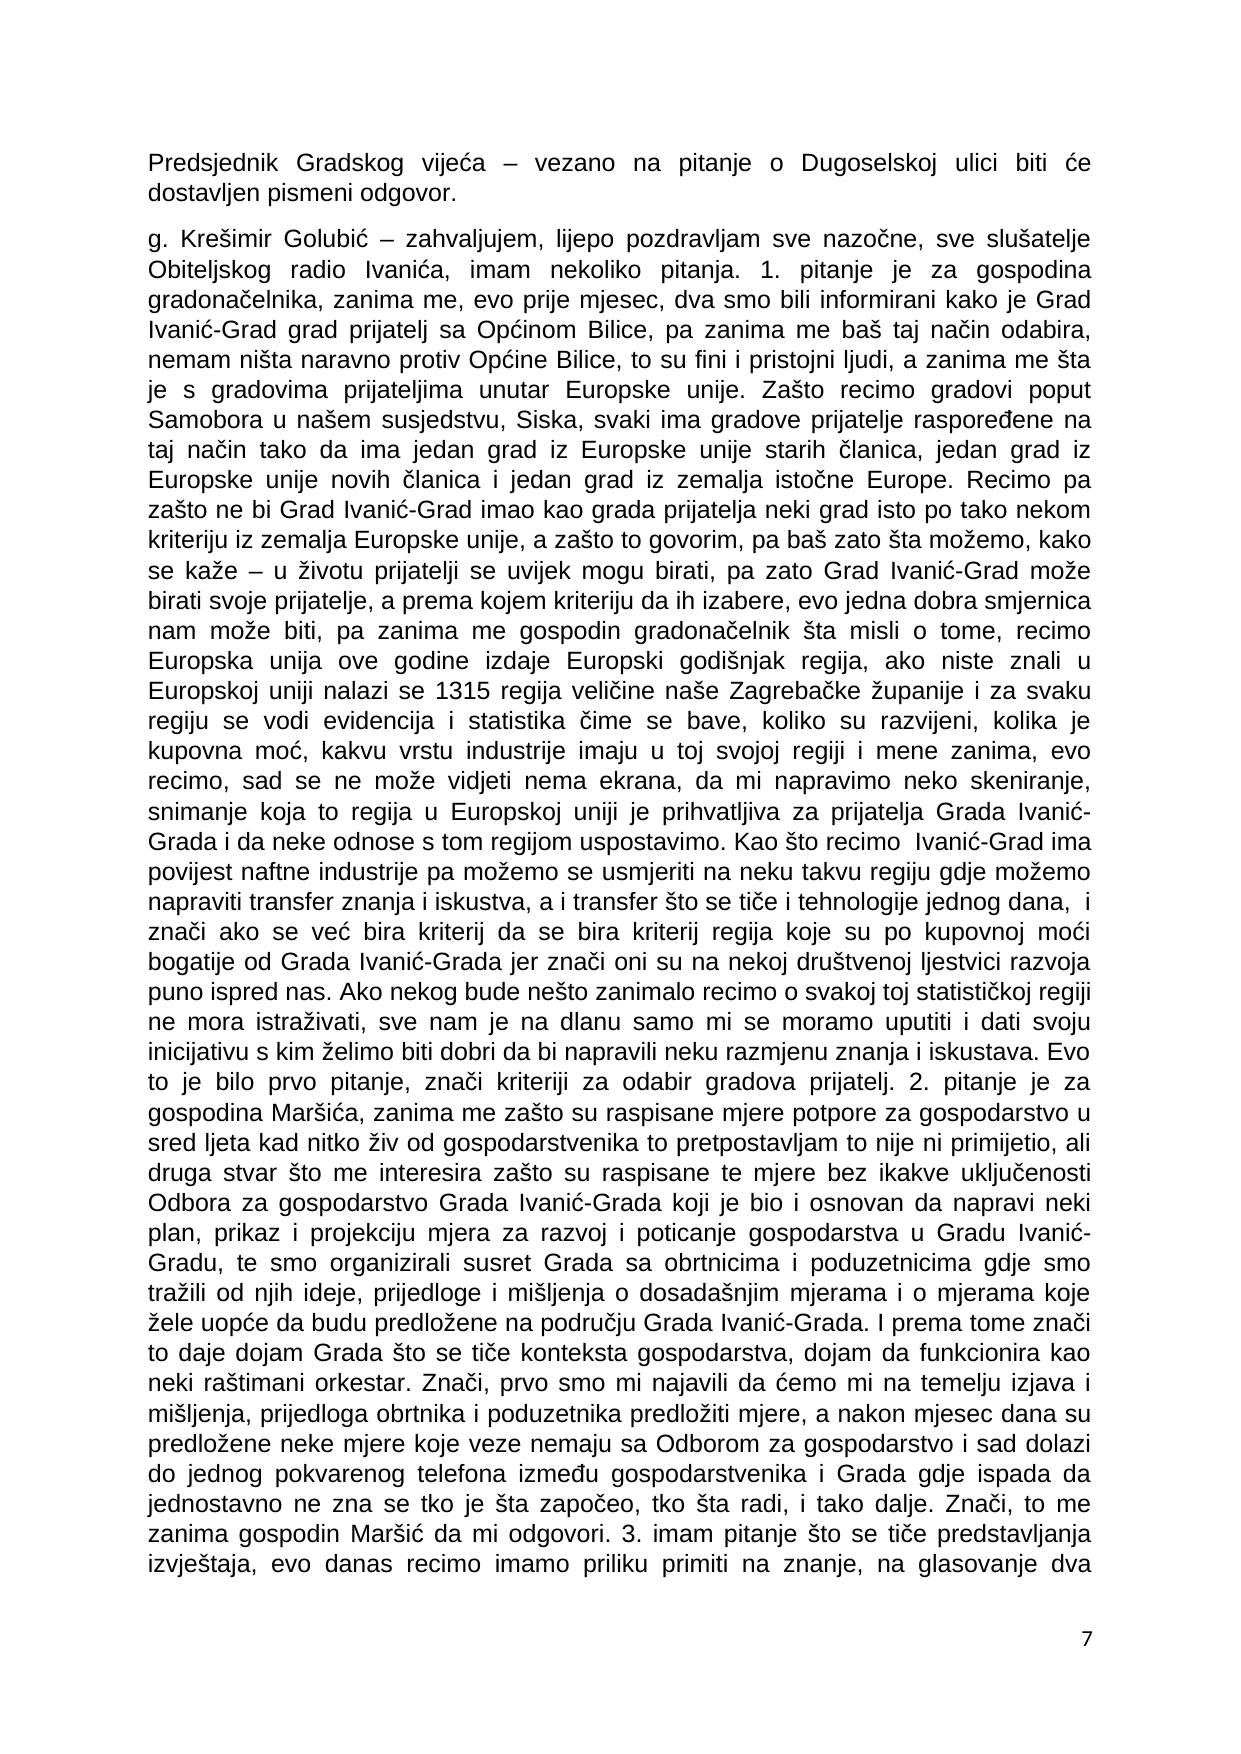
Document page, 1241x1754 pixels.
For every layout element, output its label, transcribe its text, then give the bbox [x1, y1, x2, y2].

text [148, 224, 1093, 1578]
text Predsjednik Gradskog vijeća – vezano na pitanje o Dugoselskoj ulici biti će dostavljen pismeni odgovor. [148, 148, 1093, 206]
